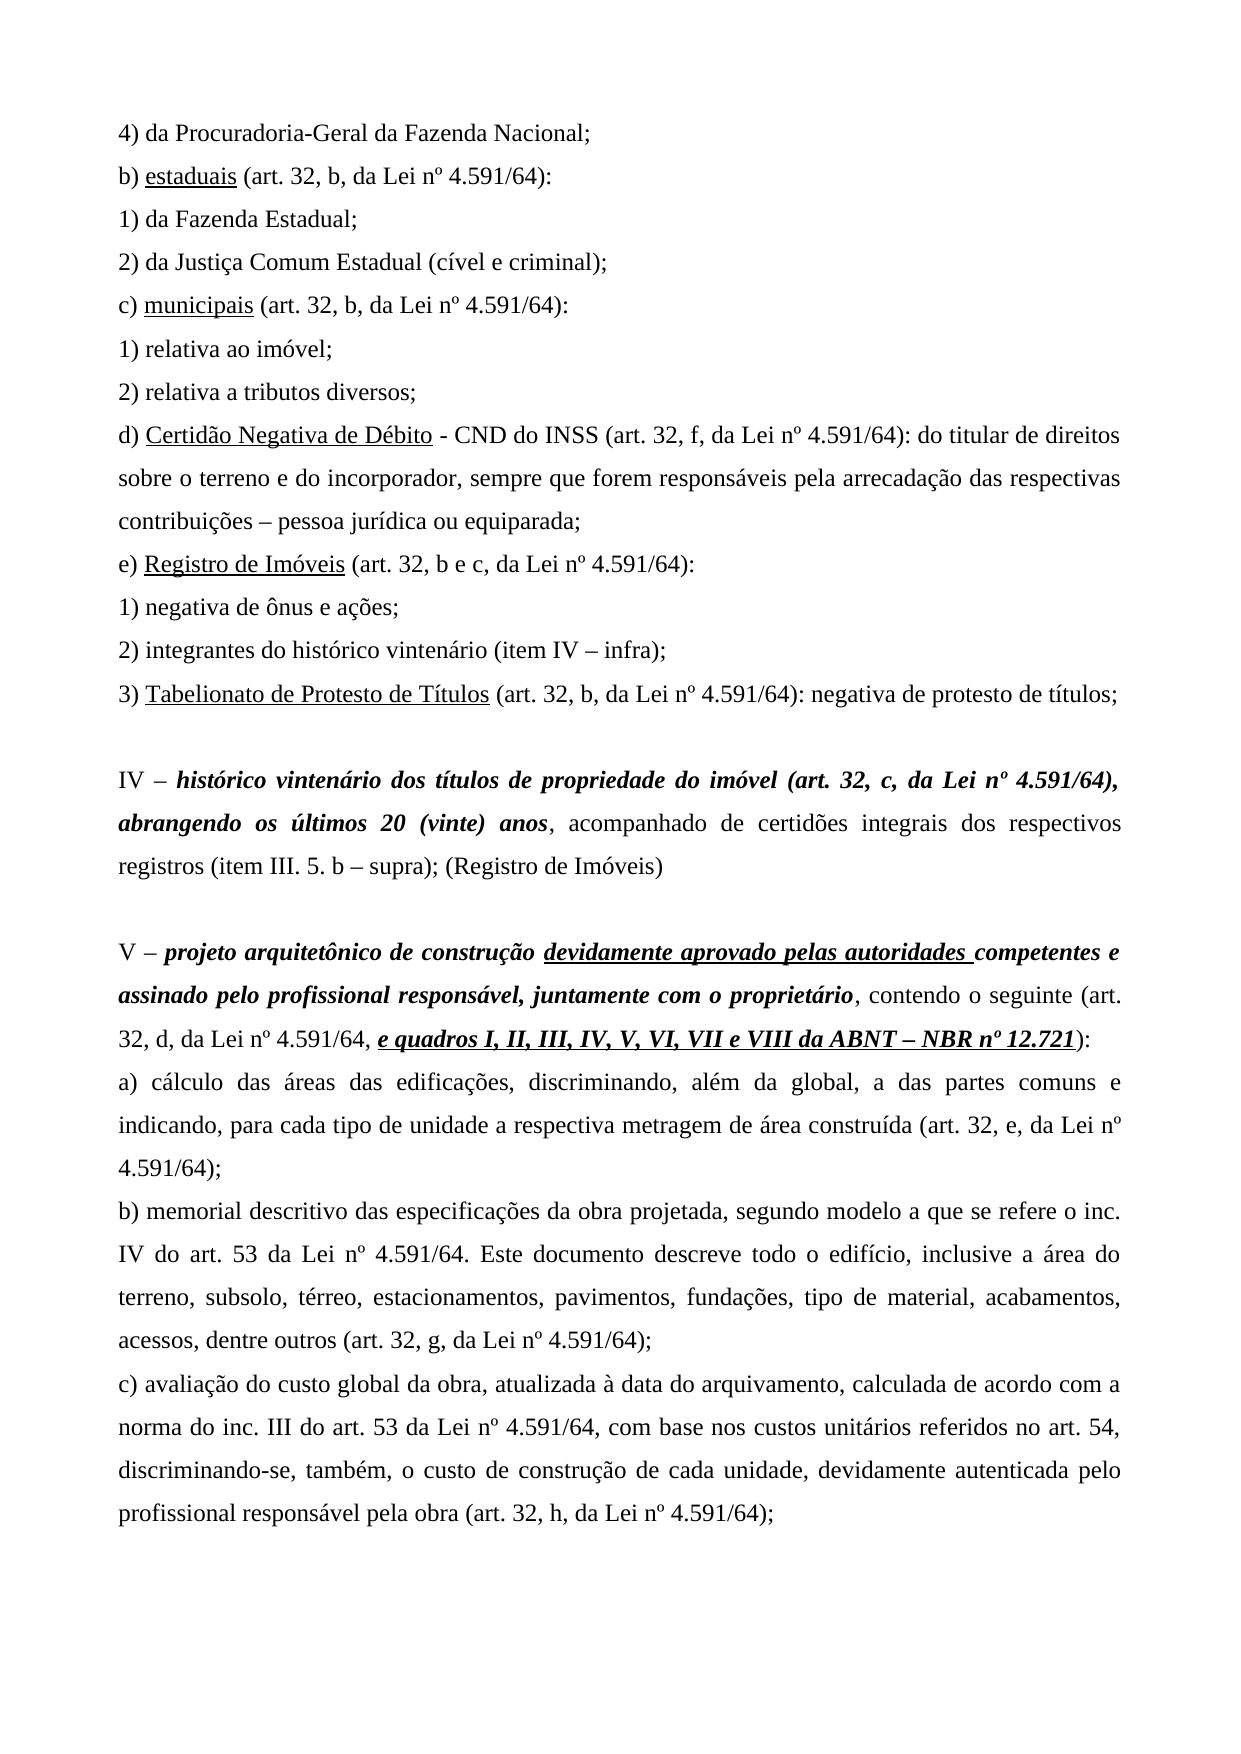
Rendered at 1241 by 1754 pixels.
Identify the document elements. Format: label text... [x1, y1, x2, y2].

text b) memorial descritivo das especificações da obra projetada, segundo modelo a que se refere o inc. IV do art. 53 da Lei nº 4.591/64. Este documento descreve todo o edifício, inclusive a área do terreno, subsolo, térreo, estacionamentos, pavimentos, fundações, tipo de material, acabamentos, acessos, dentre outros (art. 32, g, da Lei nº 4.591/64); [118, 1196, 1122, 1354]
text 1) negativa de ônus e ações; [118, 592, 1122, 621]
text b) estaduais (art. 32, b, da Lei nº 4.591/64): [118, 161, 1122, 190]
text 3) Tabelionato de Protesto de Títulos (art. 32, b, da Lei nº 4.591/64): negativa de protesto de títulos; [118, 679, 1122, 707]
text 2) relativa a tributos diversos; [118, 377, 1122, 406]
text 2) da Justiça Comum Estadual (cível e criminal); [118, 247, 1122, 276]
text c) avaliação do custo global da obra, atualizada à data do arquivamento, calculada de acordo com a norma do inc. III do art. 53 da Lei nº 4.591/64, com base nos custos unitários referidos no art. 54, discriminando-se, também, o custo de construção de cada unidade, devidamente autenticada pelo profissional responsável pela obra (art. 32, h, da Lei nº 4.591/64); [118, 1369, 1122, 1527]
text 1) da Fazenda Estadual; [118, 204, 1122, 233]
text c) municipais (art. 32, b, da Lei nº 4.591/64): [118, 291, 1122, 319]
text 2) integrantes do histórico vintenário (item IV – infra); [118, 636, 1122, 664]
text e) Registro de Imóveis (art. 32, b e c, da Lei nº 4.591/64): [118, 549, 1122, 578]
text d) Certidão Negativa de Débito - CND do INSS (art. 32, f, da Lei nº 4.591/64): do titular de direitos sobre o terreno e do incorporador, sempre que forem responsáveis pela arrecadação das respectivas contribuições – pessoa jurídica ou equiparada; [118, 420, 1122, 535]
text a) cálculo das áreas das edificações, discriminando, além da global, a das partes comuns e indicando, para cada tipo de unidade a respectiva metragem de área construída (art. 32, e, da Lei nº 4.591/64); [118, 1067, 1122, 1182]
text IV – histórico vintenário dos títulos de propriedade do imóvel (art. 32, c, da Lei nº 4.591/64), abrangendo os últimos 20 (vinte) anos, acompanhado de certidões integrais dos respectivos registros (item III. 5. b – supra); (Registro de Imóveis) [118, 765, 1122, 880]
text V – projeto arquitetônico de construção devidamente aprovado pelas autoridades competentes e assinado pelo profissional responsável, juntamente com o proprietário, contendo o seguinte (art. 32, d, da Lei nº 4.591/64, e quadros I, II, III, IV, V, VI, VII e VIII da ABNT – NBR nº 12.721): [118, 937, 1122, 1052]
text 1) relativa ao imóvel; [118, 334, 1122, 362]
text 4) da Procuradoria-Geral da Fazenda Nacional; [118, 118, 1122, 147]
